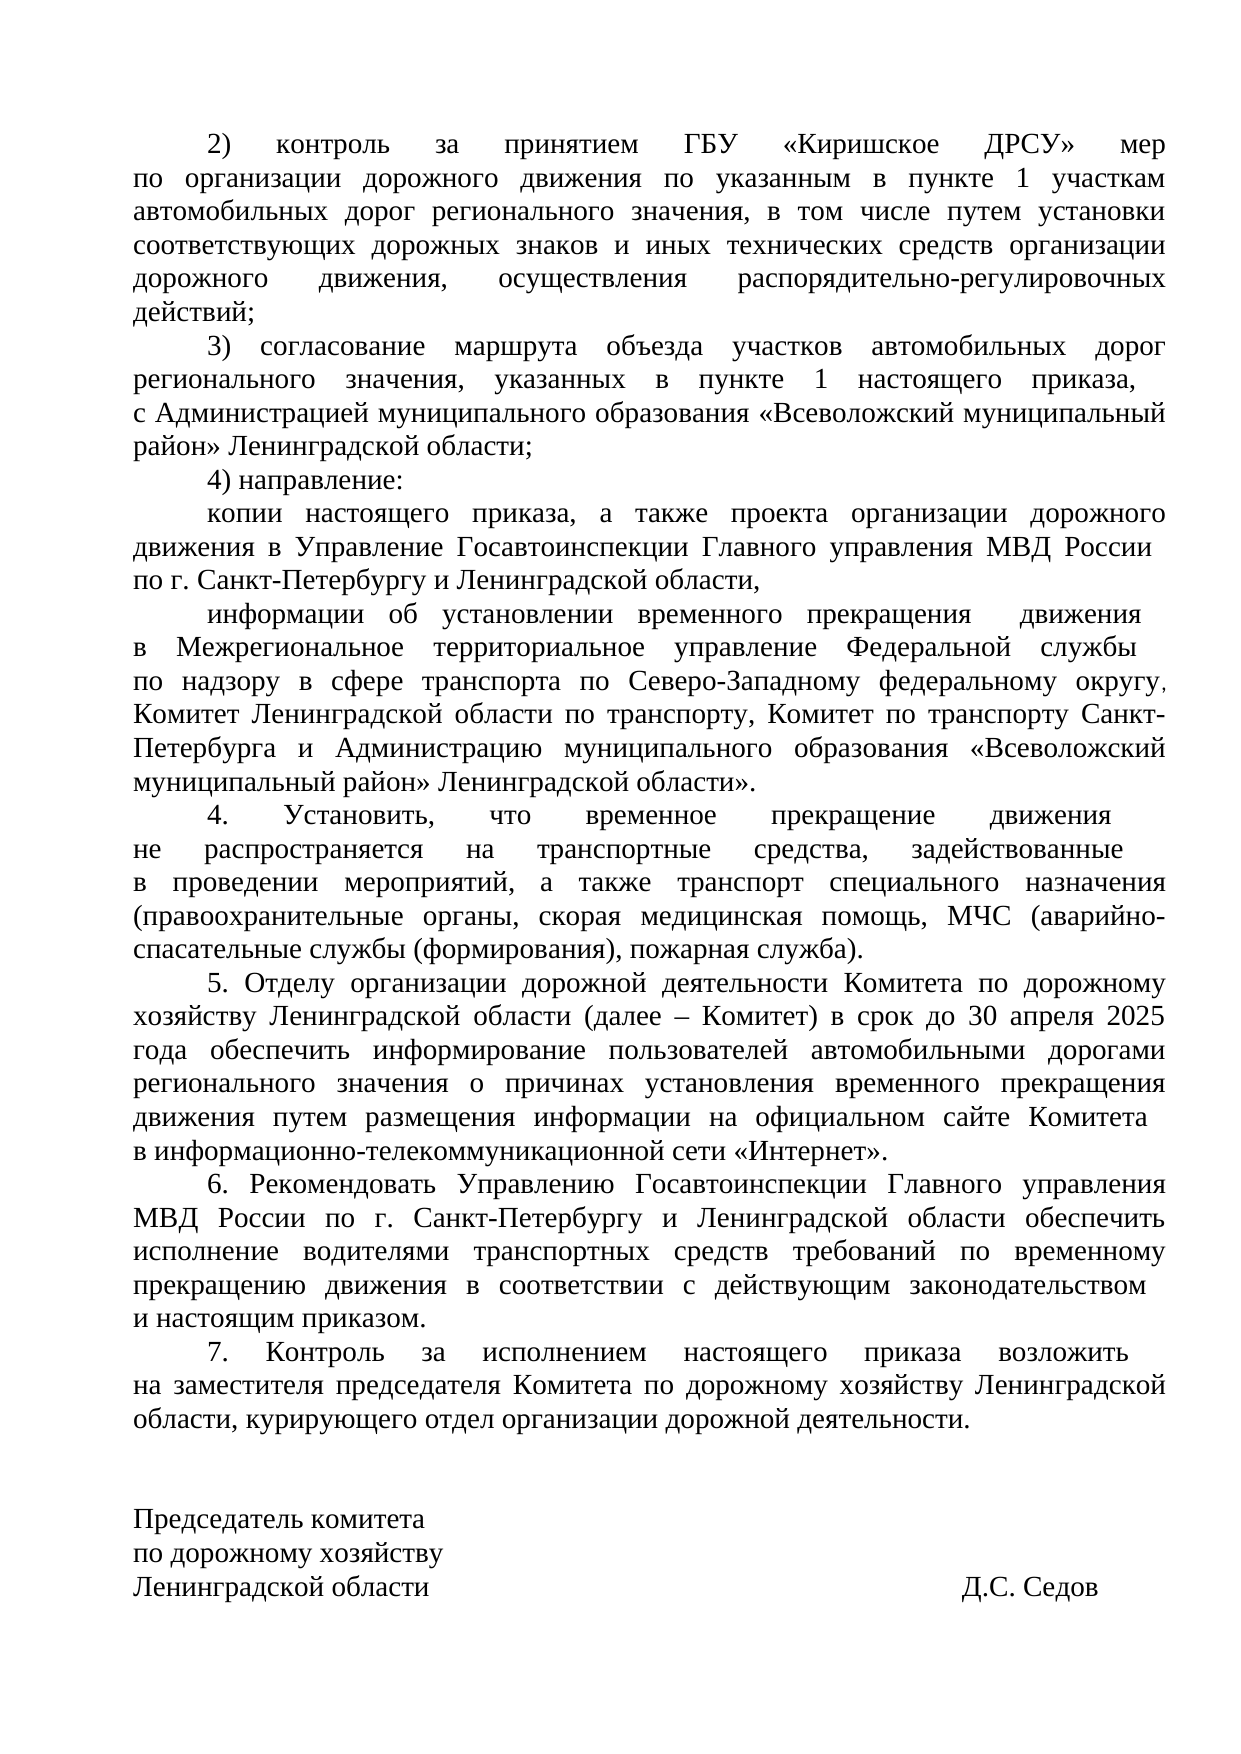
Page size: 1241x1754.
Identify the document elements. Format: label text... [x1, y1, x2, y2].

text 3) согласование маршрута объезда участков автомобильных дорог регионального значения, указанных в пункте 1 настоящего приказа, с Администрацией муниципального образования «Всеволожский муниципальный район» Ленинградской области; [133, 328, 1167, 462]
text 4. Установить, что временное прекращение движения не распространяется на транспортные средства, задействованные в проведении мероприятий, а также транспорт специального назначения (правоохранительные органы, скорая медицинская помощь, МЧС (аварийно-спасательные службы (формирования), пожарная служба). [133, 797, 1167, 965]
text 2) контроль за принятием ГБУ «Киришское ДРСУ» мер по организации дорожного движения по указанным в пункте 1 участкам автомобильных дорог регионального значения, в том числе путем установки соответствующих дорожных знаков и иных технических средств организации дорожного движения, осуществления распорядительно-регулировочных действий; [133, 126, 1167, 328]
text 4) направление: [133, 462, 1167, 495]
text информации об установлении временного прекращения движения в Межрегиональное территориальное управление Федеральной службы по надзору в сфере транспорта по Северо-Западному федеральному округу, Комитет Ленинградской области по транспорту, Комитет по транспорту Санкт-Петербурга и Администрацию муниципального образования «Всеволожский муниципальный район» Ленинградской области». [133, 596, 1167, 797]
text Ленинградской области Д.С. Седов [133, 1569, 1167, 1602]
text 5. Отделу организации дорожной деятельности Комитета по дорожному хозяйству Ленинградской области (далее – Комитет) в срок до 30 апреля 2025 года обеспечить информирование пользователей автомобильными дорогами регионального значения о причинах установления временного прекращения движения путем размещения информации на официальном сайте Комитета в информационно-телекоммуникационной сети «Интернет». [133, 965, 1167, 1166]
text Председатель комитета [133, 1502, 1167, 1535]
text 7. Контроль за исполнением настоящего приказа возложить на заместителя председателя Комитета по дорожному хозяйству Ленинградской области, курирующего отдел организации дорожной деятельности. [133, 1334, 1167, 1434]
text копии настоящего приказа, а также проекта организации дорожного движения в Управление Госавтоинспекции Главного управления МВД России по г. Санкт-Петербургу и Ленинградской области, [133, 495, 1167, 596]
text 6. Рекомендовать Управлению Госавтоинспекции Главного управления МВД России по г. Санкт-Петербургу и Ленинградской области обеспечить исполнение водителями транспортных средств требований по временному прекращению движения в соответствии с действующим законодательством и настоящим приказом. [133, 1166, 1167, 1334]
text по дорожному хозяйству [133, 1535, 1167, 1569]
